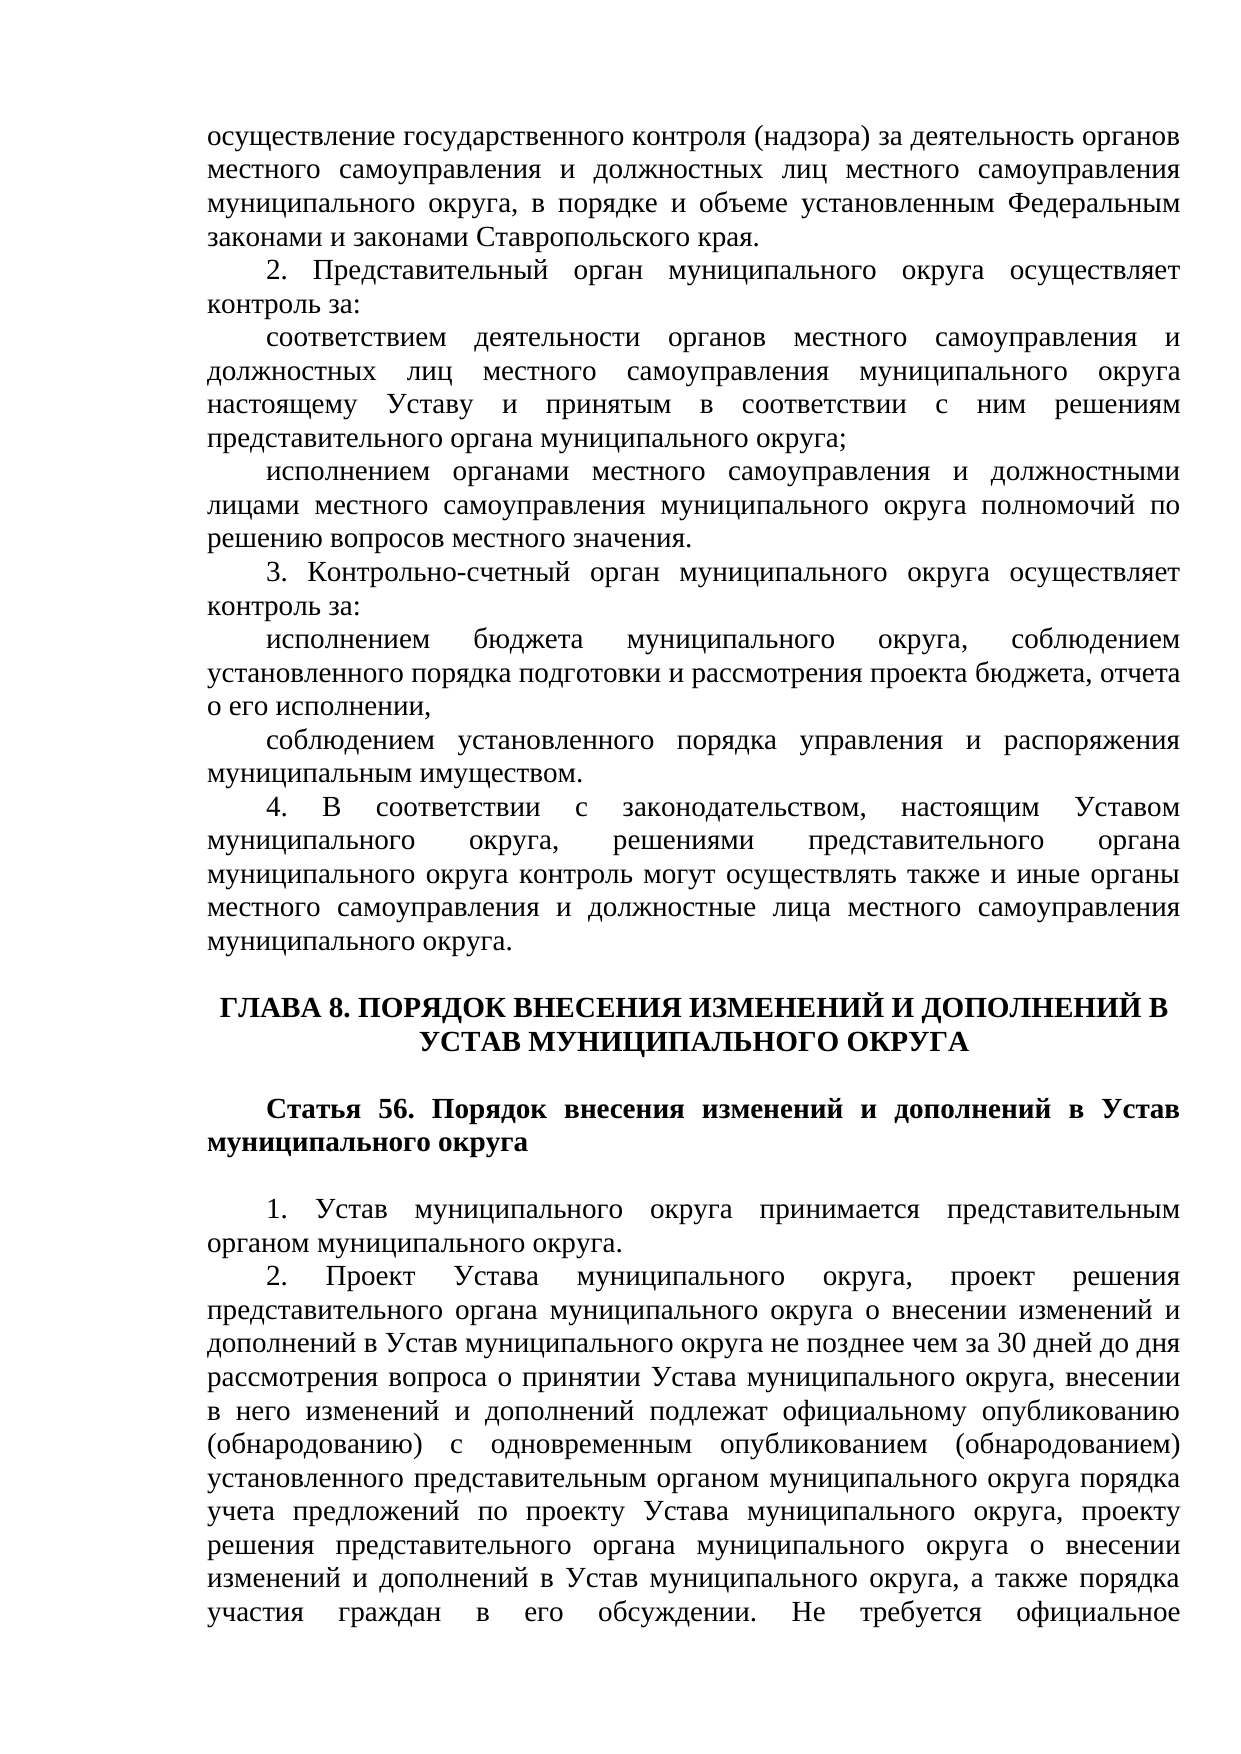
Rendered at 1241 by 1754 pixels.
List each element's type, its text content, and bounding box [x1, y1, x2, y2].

text Глава 8. Порядок внесения изменений и дополнений в Устав муниципального округа [207, 990, 1181, 1057]
text 3. Контрольно-счетный орган муниципального округа осуществляет контроль за: [207, 554, 1181, 621]
text исполнением бюджета муниципального округа, соблюдением установленного порядка подготовки и рассмотрения проекта бюджета, отчета о его исполнении, [207, 621, 1181, 722]
text Статья 56. Порядок внесения изменений и дополнений в Устав муниципального округа [207, 1091, 1181, 1158]
text 1. Устав муниципального округа принимается представительным органом муниципального округа. [207, 1191, 1181, 1258]
text соответствием деятельности органов местного самоуправления и должностных лиц местного самоуправления муниципального округа настоящему Уставу и принятым в соответствии с ним решениям представительного органа муниципального округа; [207, 319, 1181, 453]
text 2. Представительный орган муниципального округа осуществляет контроль за: [207, 252, 1181, 319]
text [207, 118, 1181, 252]
text 4. В соответствии с законодательством, настоящим Уставом муниципального округа, решениями представительного органа муниципального округа контроль могут осуществлять также и иные органы местного самоуправления и должностные лица местного самоуправления муниципального округа. [207, 789, 1181, 957]
text соблюдением установленного порядка управления и распоряжения муниципальным имуществом. [207, 722, 1181, 789]
text исполнением органами местного самоуправления и должностными лицами местного самоуправления муниципального округа полномочий по решению вопросов местного значения. [207, 453, 1181, 554]
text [207, 1258, 1181, 1627]
